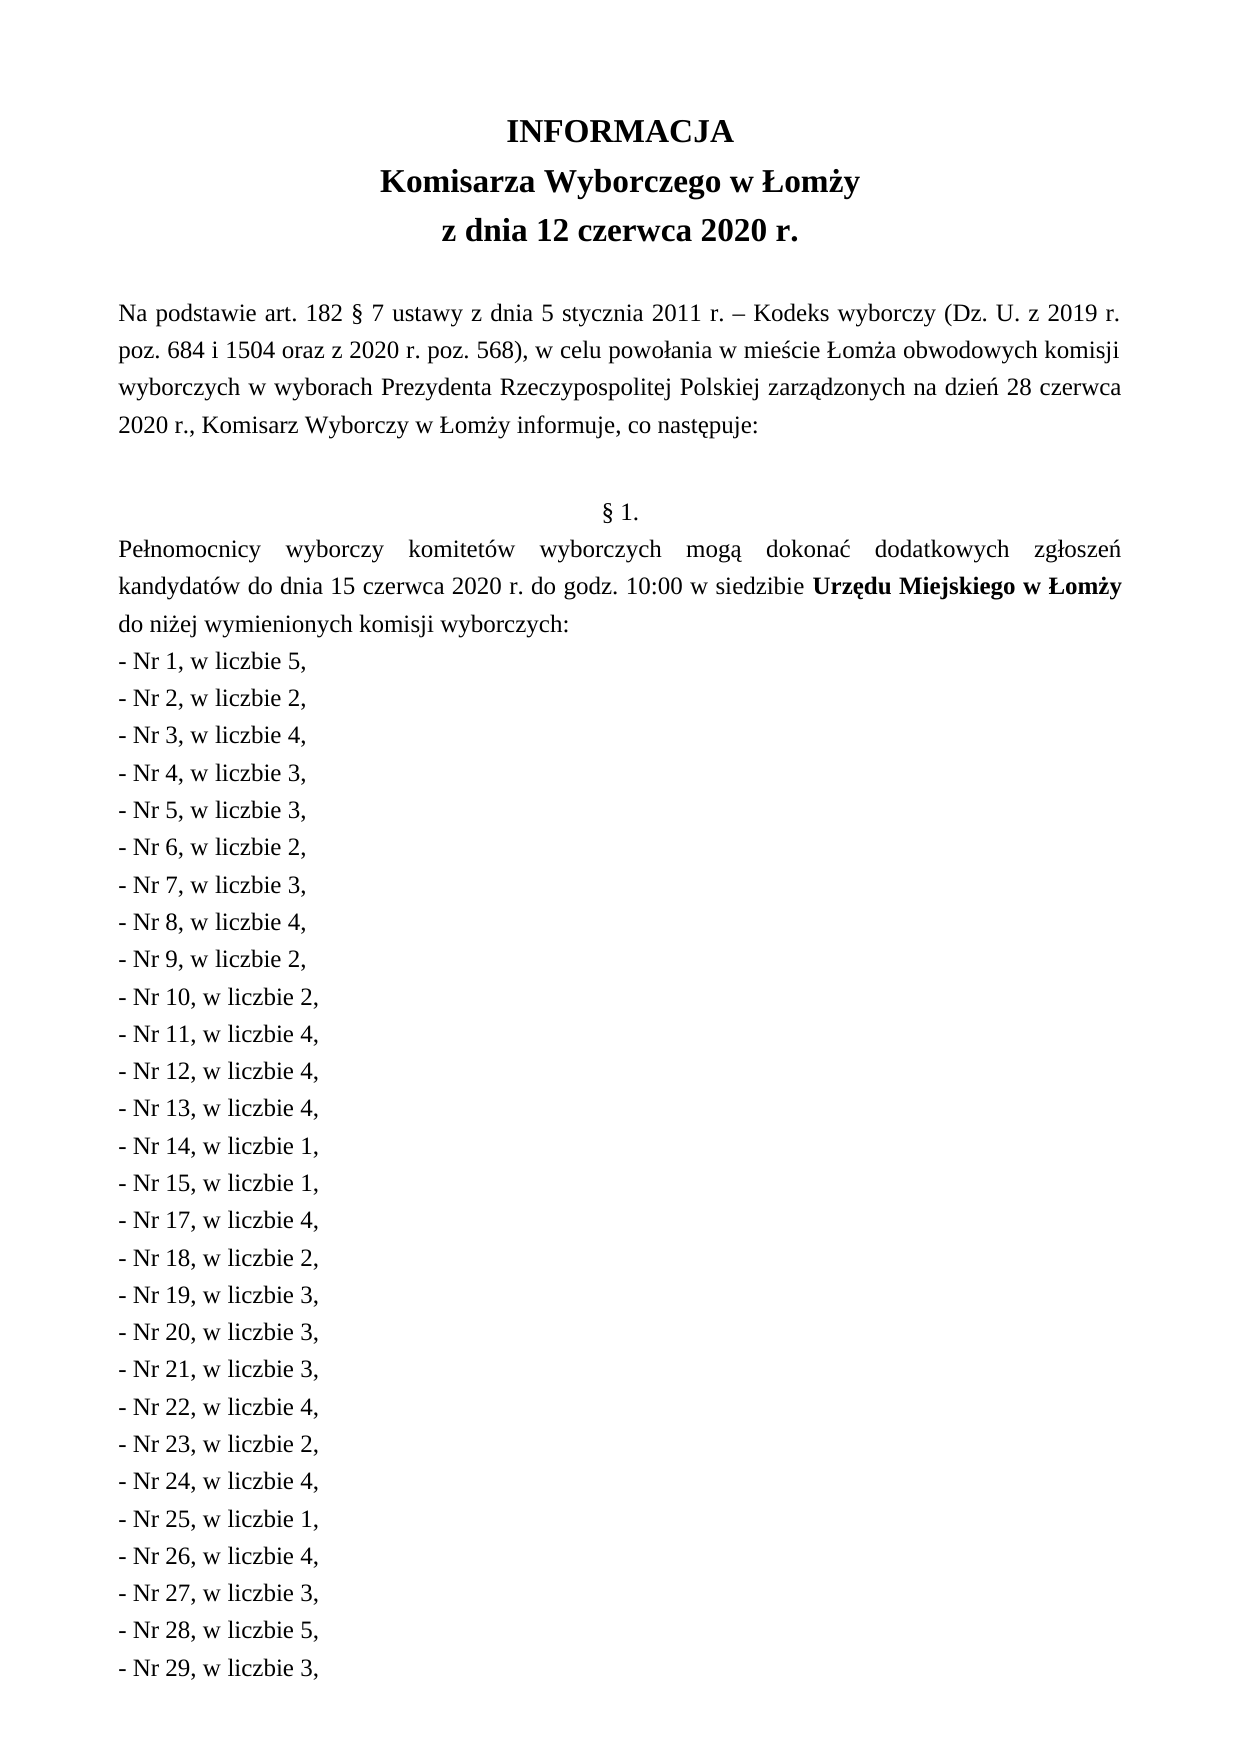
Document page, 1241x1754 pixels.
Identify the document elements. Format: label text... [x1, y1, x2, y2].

text - Nr 4, w liczbie 3, [118, 758, 1122, 787]
text - Nr 24, w liczbie 4, [118, 1466, 1122, 1495]
text - Nr 15, w liczbie 1, [118, 1168, 1122, 1197]
text - Nr 3, w liczbie 4, [118, 721, 1122, 749]
text z dnia 12 czerwca 2020 r. [118, 211, 1122, 249]
text - Nr 1, w liczbie 5, [118, 646, 1122, 675]
text Pełnomocnicy wyborczy komitetów wyborczych mogą dokonać dodatkowych zgłoszeń kandydatów do dnia 15 czerwca 2020 r. do godz. 10:00 w siedzibie Urzędu Miejskiego w Łomży do niżej wymienionych komisji wyborczych: [118, 534, 1122, 637]
text - Nr 20, w liczbie 3, [118, 1317, 1122, 1346]
text - Nr 2, w liczbie 2, [118, 683, 1122, 712]
text - Nr 26, w liczbie 4, [118, 1541, 1122, 1570]
text - Nr 25, w liczbie 1, [118, 1504, 1122, 1532]
text - Nr 27, w liczbie 3, [118, 1578, 1122, 1607]
text - Nr 22, w liczbie 4, [118, 1392, 1122, 1421]
text INFORMACJA [118, 111, 1122, 149]
text - Nr 21, w liczbie 3, [118, 1354, 1122, 1383]
text Na podstawie art. 182 § 7 ustawy z dnia 5 stycznia 2011 r. – Kodeks wyborczy (Dz. U. z 2019 r. poz. 684 i 1504 oraz z 2020 r. poz. 568), w celu powołania w mieście Łomża obwodowych komisji wyborczych w wyborach Prezydenta Rzeczypospolitej Polskiej zarządzonych na dzień 28 czerwca 2020 r., Komisarz Wyborczy w Łomży informuje, co następuje: [118, 298, 1122, 438]
text - Nr 7, w liczbie 3, [118, 870, 1122, 898]
text - Nr 10, w liczbie 2, [118, 982, 1122, 1010]
text - Nr 6, w liczbie 2, [118, 832, 1122, 861]
text - Nr 14, w liczbie 1, [118, 1131, 1122, 1159]
text - Nr 8, w liczbie 4, [118, 907, 1122, 936]
text Komisarza Wyborczego w Łomży [118, 161, 1122, 199]
text - Nr 29, w liczbie 3, [118, 1653, 1122, 1682]
text - Nr 28, w liczbie 5, [118, 1616, 1122, 1644]
text - Nr 18, w liczbie 2, [118, 1243, 1122, 1271]
text - Nr 23, w liczbie 2, [118, 1429, 1122, 1458]
text - Nr 5, w liczbie 3, [118, 795, 1122, 824]
text - Nr 11, w liczbie 4, [118, 1019, 1122, 1048]
text - Nr 17, w liczbie 4, [118, 1205, 1122, 1234]
text - Nr 13, w liczbie 4, [118, 1093, 1122, 1122]
text - Nr 19, w liczbie 3, [118, 1280, 1122, 1309]
text - Nr 9, w liczbie 2, [118, 944, 1122, 973]
text § 1. [118, 497, 1122, 526]
text - Nr 12, w liczbie 4, [118, 1056, 1122, 1085]
